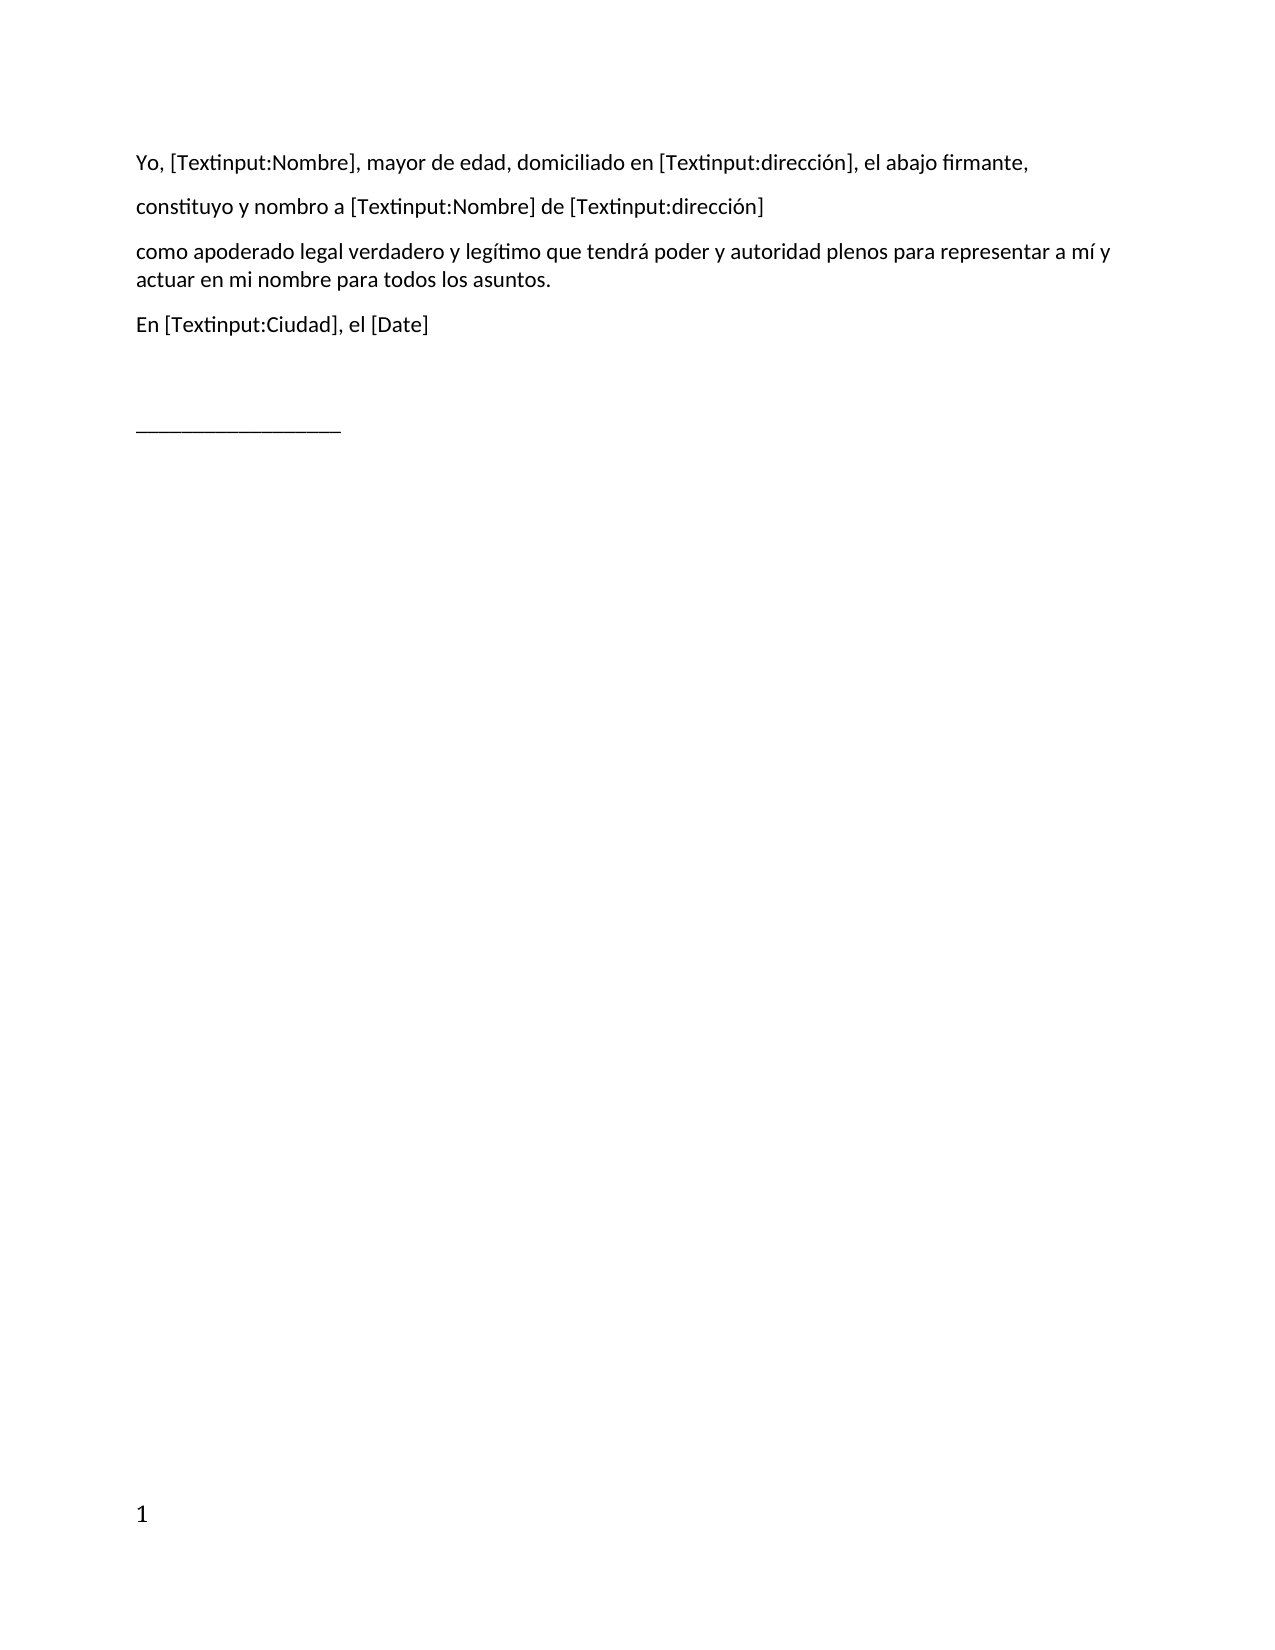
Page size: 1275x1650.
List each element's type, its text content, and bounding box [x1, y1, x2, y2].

text Yo, [Textinput:Nombre], mayor de edad, domiciliado en [Textinput:dirección], el abajo firmante, [136, 148, 1139, 176]
text En [Textinput:Ciudad], el [Date] [136, 310, 1139, 338]
text __________________ [136, 408, 1139, 436]
text como apoderado legal verdadero y legítimo que tendrá poder y autoridad plenos para representar a mí y actuar en mi nombre para todos los asuntos. [136, 237, 1139, 293]
text constituyo y nombro a [Textinput:Nombre] de [Textinput:dirección] [136, 192, 1139, 220]
